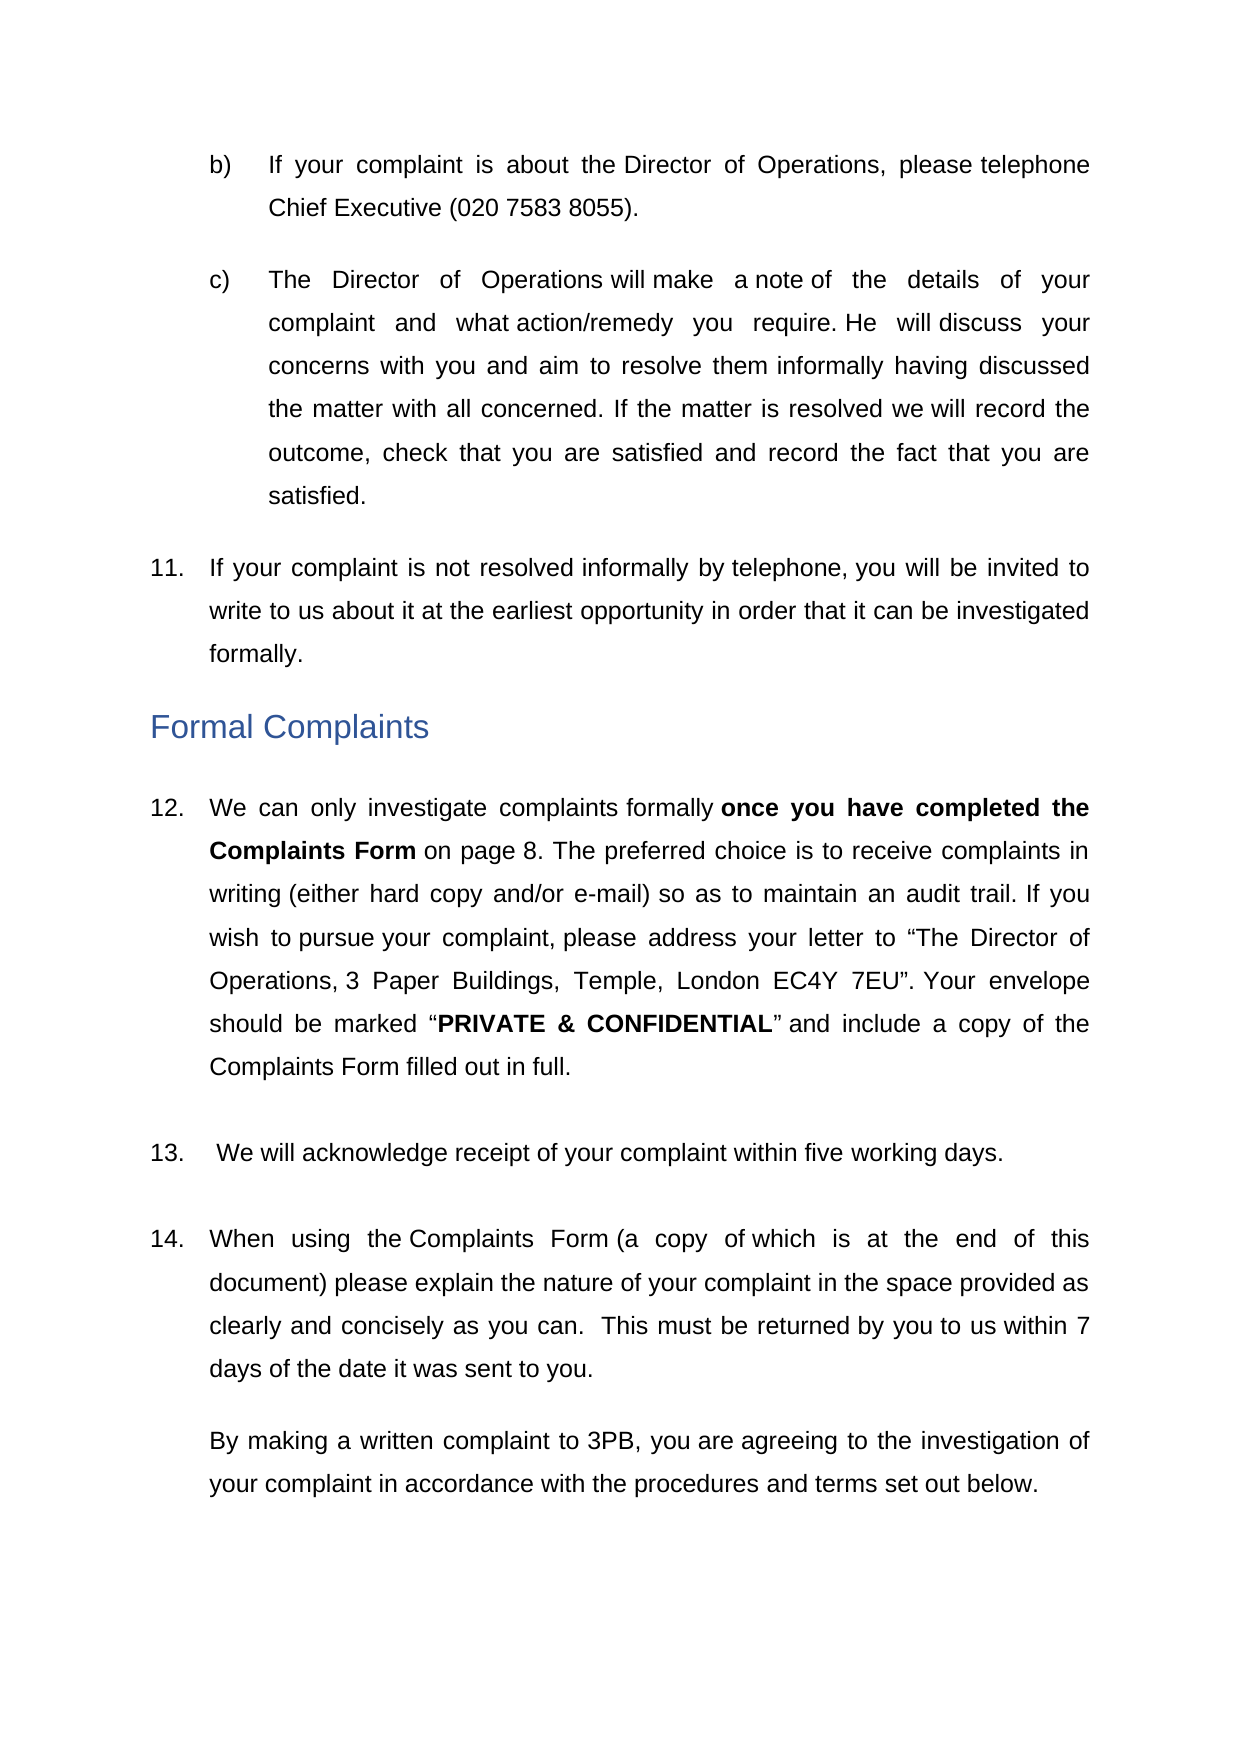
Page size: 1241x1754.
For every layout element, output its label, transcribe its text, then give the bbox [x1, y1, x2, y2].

list By making a written complaint to 3PB, you are agreeing to the investigation of your complaint in accordance with the procedures and terms set out below. [209, 1426, 1090, 1498]
list The Director of Operations will make a note of the details of your complaint and what action/remedy you require. He will discuss your concerns with you and aim to resolve them informally having discussed the matter with all concerned. If the matter is resolved we will record the outcome, check that you are satisfied and record the fact that you are satisfied. [209, 265, 1090, 509]
list If your complaint is about the Director of Operations, please telephone Chief Executive (020 7583 8055). [209, 150, 1090, 222]
list We can only investigate complaints formally once you have completed the Complaints Form on page 8. The preferred choice is to receive complaints in writing (either hard copy and/or e-mail) so as to maintain an audit trail. If you wish to pursue your complaint, please address your letter to “The Director of Operations, 3 Paper Buildings, Temple, London EC4Y 7EU”. Your envelope should be marked “PRIVATE & CONFIDENTIAL” and include a copy of the Complaints Form filled out in full. [150, 793, 1090, 1081]
subtitle Formal Complaints [150, 707, 1090, 745]
list When using the Complaints Form (a copy of which is at the end of this document) please explain the nature of your complaint in the space provided as clearly and concisely as you can. This must be returned by you to us within 7 days of the date it was sent to you. [150, 1224, 1090, 1383]
list If your complaint is not resolved informally by telephone, you will be invited to write to us about it at the earliest opportunity in order that it can be investigated formally. [150, 552, 1090, 667]
list We will acknowledge receipt of your complaint within five working days. [150, 1138, 1090, 1167]
